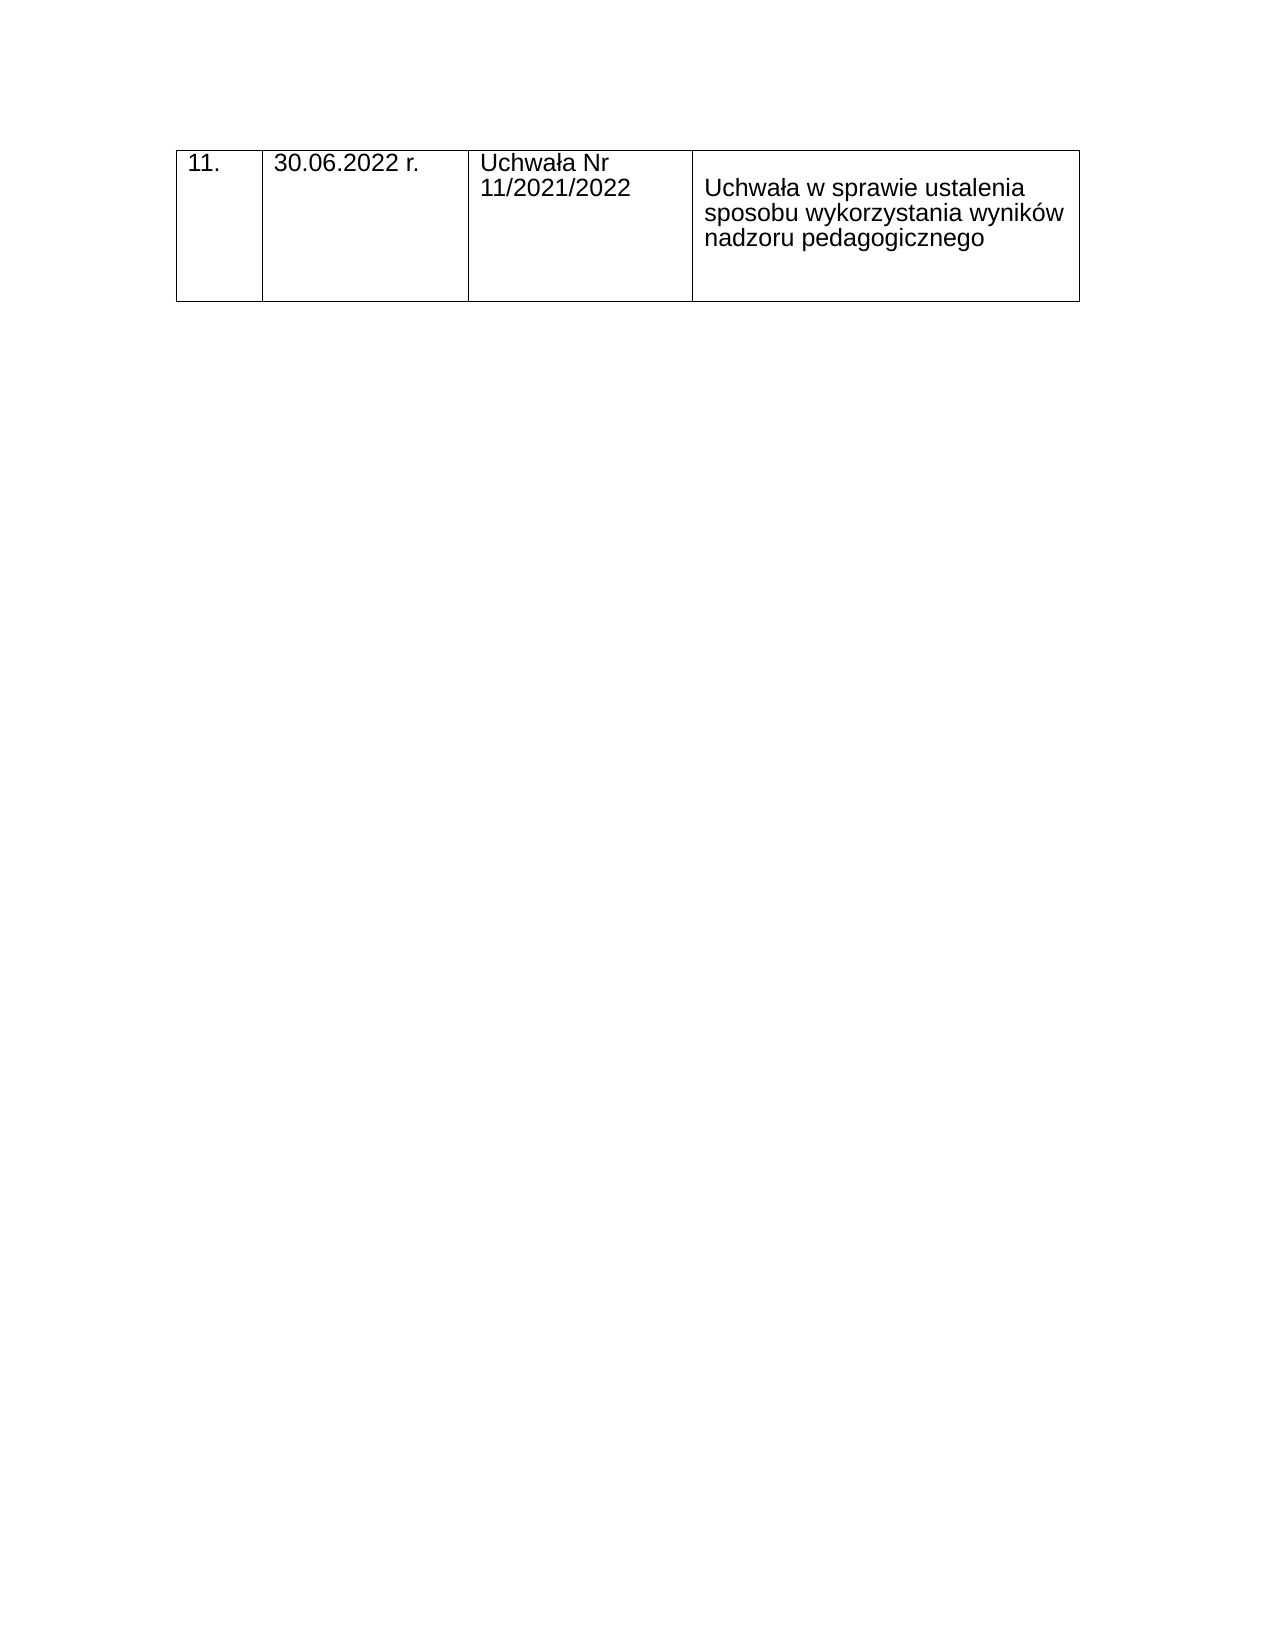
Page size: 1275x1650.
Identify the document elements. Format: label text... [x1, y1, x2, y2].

table_cell Uchwała Nr 11/2021/2022 [469, 151, 692, 301]
table_cell 11. [177, 151, 262, 301]
table_cell 30.06.2022 r. [263, 151, 468, 301]
table_cell Uchwała w sprawie ustalenia sposobu wykorzystania wyników nadzoru pedagogicznego [693, 151, 1079, 301]
